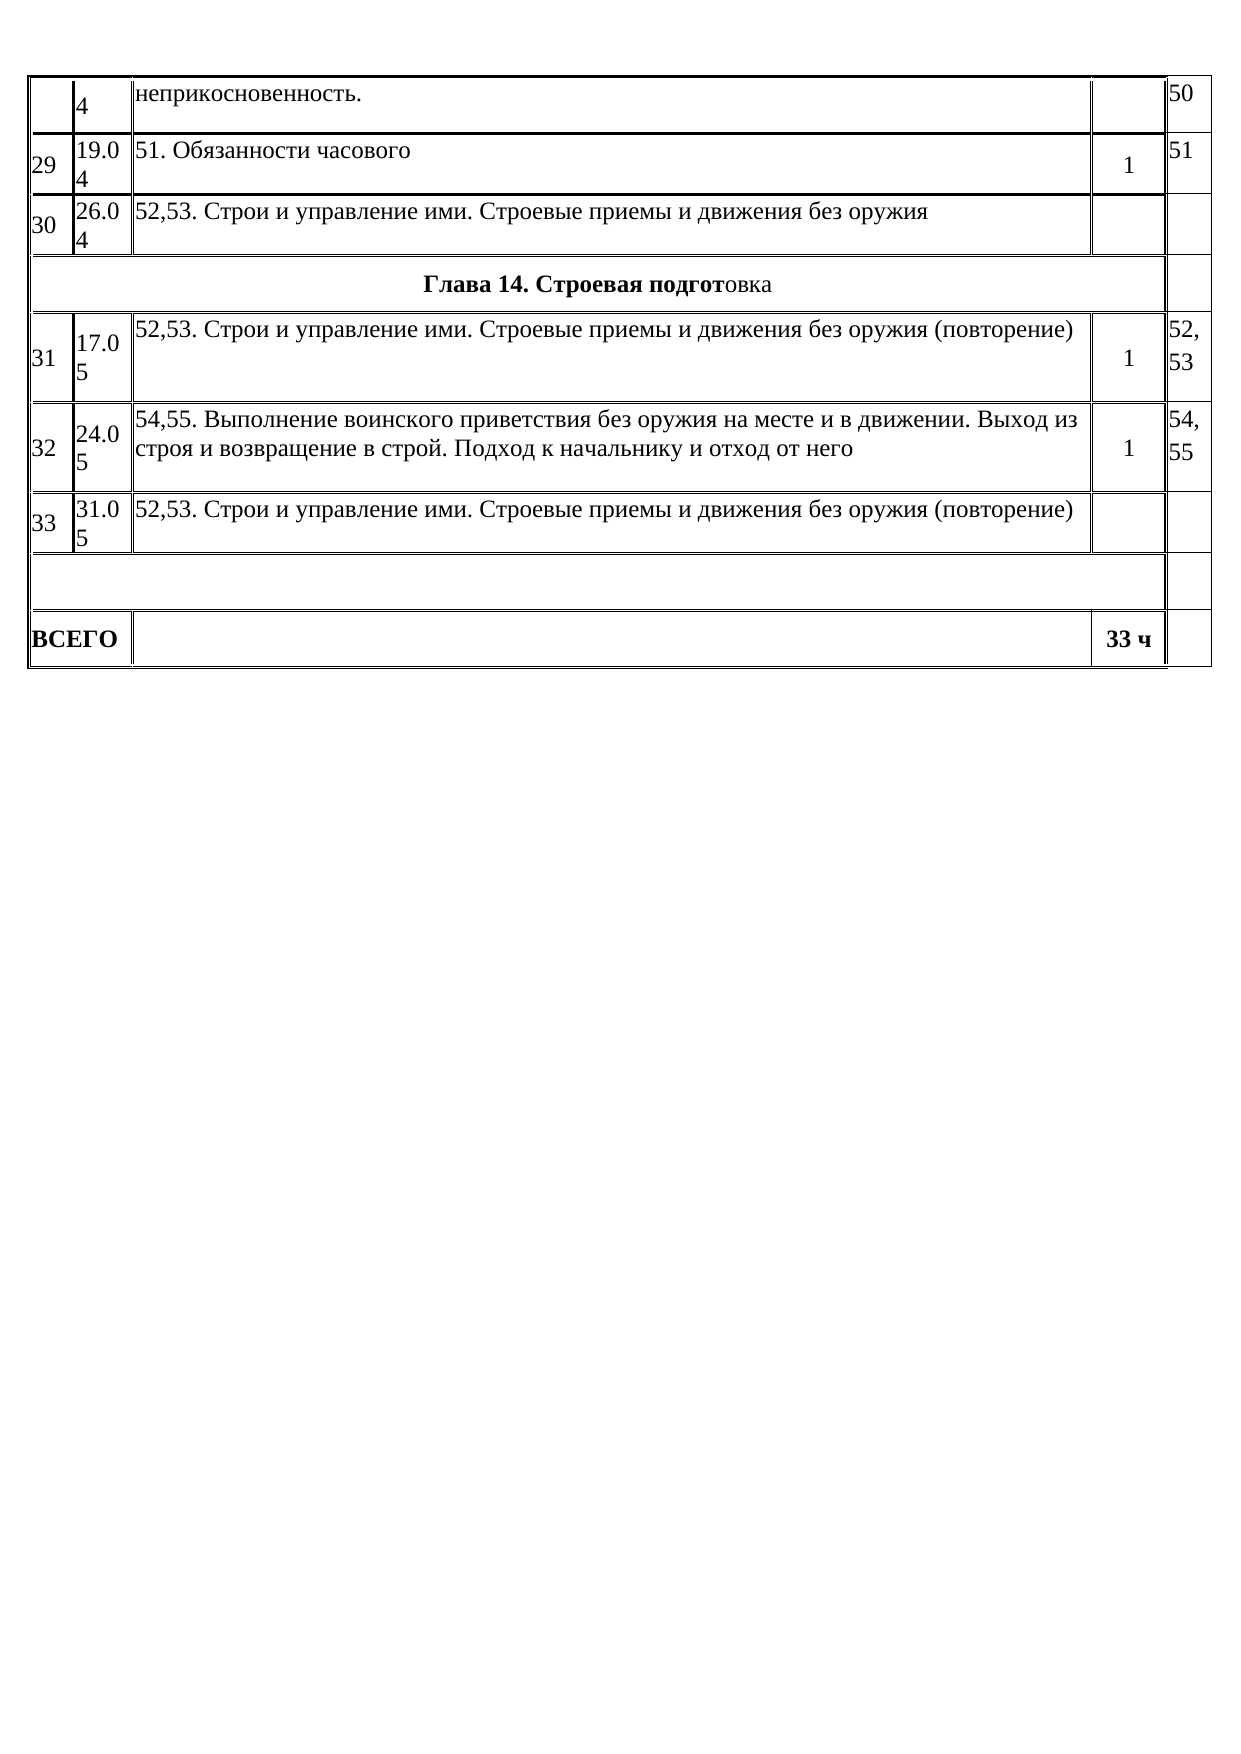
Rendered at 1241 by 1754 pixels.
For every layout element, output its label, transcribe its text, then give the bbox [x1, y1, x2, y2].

table_cell 54,55. Выполнение воинского приветствия без оружия на месте и в движении. Выход из строя и возвращение в строй. Подход к начальнику и отход от него [134, 404, 1090, 491]
table_cell 33 ч [1092, 612, 1166, 666]
table_cell 26.04 [75, 196, 131, 253]
table_cell 1 [1093, 404, 1164, 491]
table_cell 33 [29, 491, 73, 552]
table_cell [29, 552, 1166, 609]
table_cell 49,50 [1166, 76, 1211, 132]
table_cell [1093, 196, 1164, 253]
table_cell [1168, 255, 1211, 311]
table_cell 51 [1168, 133, 1211, 193]
table_cell [1168, 492, 1211, 552]
table_cell 30 [29, 193, 72, 253]
table_cell Глава 14. Строевая подготовка [31, 254, 1165, 311]
table_cell 19.04 [75, 135, 131, 193]
table_cell 17.05 [75, 314, 131, 401]
table_cell 52,53. Строи и управление ими. Строевые приемы и движения без оружия [134, 196, 1090, 253]
table_cell [1093, 494, 1164, 552]
table_cell 28 [31, 78, 73, 132]
table_cell 1 [1093, 135, 1164, 193]
table_cell [1168, 553, 1211, 609]
table_cell [1168, 194, 1211, 253]
table_cell 1 [1093, 314, 1164, 401]
table_cell 52,53. Строи и управление ими. Строевые приемы и движения без оружия (повторение) [134, 314, 1090, 401]
table_cell ВСЕГО [29, 609, 132, 666]
table_cell 54,55 [1168, 402, 1211, 491]
table_cell 52,53 [1168, 312, 1211, 401]
table_cell 32 [29, 401, 73, 491]
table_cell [133, 78, 1092, 132]
table_cell 1 [1092, 78, 1166, 132]
table_cell 52,53. Строи и управление ими. Строевые приемы и движения без оружия (повторение) [134, 494, 1090, 552]
table_cell 31.05 [75, 494, 131, 552]
table_cell 29 [31, 132, 72, 193]
table_cell [1166, 610, 1211, 666]
table_cell 24.05 [75, 404, 131, 491]
table_cell 12.04 [73, 78, 132, 132]
table_cell [133, 612, 1091, 666]
table_cell 31 [29, 311, 73, 401]
table_cell 51. Обязанности часового [134, 135, 1090, 193]
